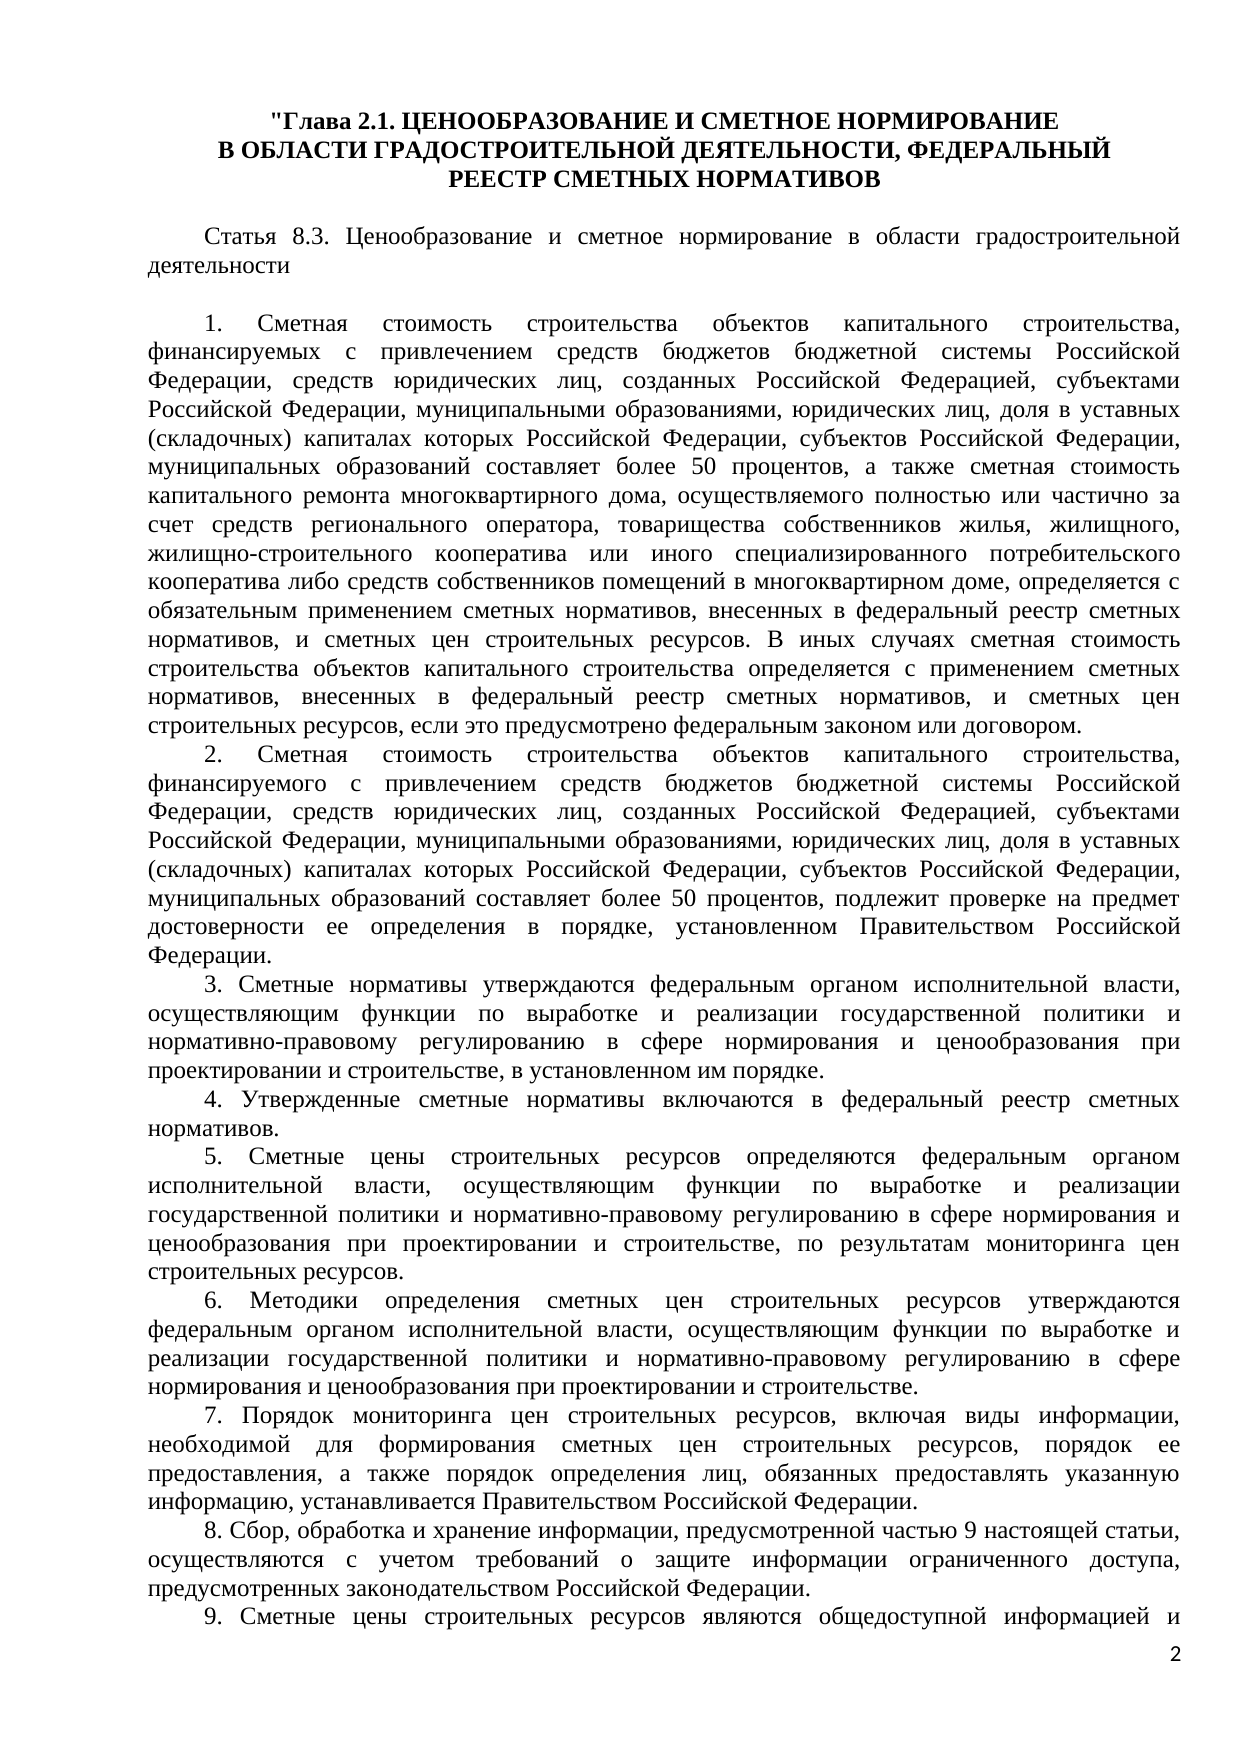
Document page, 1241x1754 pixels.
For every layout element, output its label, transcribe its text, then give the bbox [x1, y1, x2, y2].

text Статья 8.3. Ценообразование и сметное нормирование в области градостроительной деятельности [148, 221, 1181, 279]
text 2. Сметная стоимость строительства объектов капитального строительства, финансируемого с привлечением средств бюджетов бюджетной системы Российской Федерации, средств юридических лиц, созданных Российской Федерацией, субъектами Российской Федерации, муниципальными образованиями, юридических лиц, доля в уставных (складочных) капиталах которых Российской Федерации, субъектов Российской Федерации, муниципальных образований составляет более 50 процентов, подлежит проверке на предмет достоверности ее определения в порядке, установленном Правительством Российской Федерации. [148, 739, 1181, 969]
text 8. Сбор, обработка и хранение информации, предусмотренной частью 9 настоящей статьи, осуществляются с учетом требований о защите информации ограниченного доступа, предусмотренных законодательством Российской Федерации. [148, 1515, 1181, 1601]
text 1. Сметная стоимость строительства объектов капитального строительства, финансируемых с привлечением средств бюджетов бюджетной системы Российской Федерации, средств юридических лиц, созданных Российской Федерацией, субъектами Российской Федерации, муниципальными образованиями, юридических лиц, доля в уставных (складочных) капиталах которых Российской Федерации, субъектов Российской Федерации, муниципальных образований составляет более 50 процентов, а также сметная стоимость капитального ремонта многоквартирного дома, осуществляемого полностью или частично за счет средств регионального оператора, товарищества собственников жилья, жилищного, жилищно-строительного кооператива или иного специализированного потребительского кооператива либо средств собственников помещений в многоквартирном доме, определяется с обязательным применением сметных нормативов, внесенных в федеральный реестр сметных нормативов, и сметных цен строительных ресурсов. В иных случаях сметная стоимость строительства объектов капитального строительства определяется с применением сметных нормативов, внесенных в федеральный реестр сметных нормативов, и сметных цен строительных ресурсов, если это предусмотрено федеральным законом или договором. [148, 308, 1181, 739]
text 3. Сметные нормативы утверждаются федеральным органом исполнительной власти, осуществляющим функции по выработке и реализации государственной политики и нормативно-правовому регулированию в сфере нормирования и ценообразования при проектировании и строительстве, в установленном им порядке. [148, 969, 1181, 1084]
text 6. Методики определения сметных цен строительных ресурсов утверждаются федеральным органом исполнительной власти, осуществляющим функции по выработке и реализации государственной политики и нормативно-правовому регулированию в сфере нормирования и ценообразования при проектировании и строительстве. [148, 1285, 1181, 1400]
text 5. Сметные цены строительных ресурсов определяются федеральным органом исполнительной власти, осуществляющим функции по выработке и реализации государственной политики и нормативно-правовому регулированию в сфере нормирования и ценообразования при проектировании и строительстве, по результатам мониторинга цен строительных ресурсов. [148, 1141, 1181, 1285]
title В ОБЛАСТИ ГРАДОСТРОИТЕЛЬНОЙ ДЕЯТЕЛЬНОСТИ, ФЕДЕРАЛЬНЫЙ [148, 135, 1181, 164]
title РЕЕСТР СМЕТНЫХ НОРМАТИВОВ [148, 164, 1181, 193]
text 4. Утвержденные сметные нормативы включаются в федеральный реестр сметных нормативов. [148, 1084, 1181, 1141]
text 7. Порядок мониторинга цен строительных ресурсов, включая виды информации, необходимой для формирования сметных цен строительных ресурсов, порядок ее предоставления, а также порядок определения лиц, обязанных предоставлять указанную информацию, устанавливается Правительством Российской Федерации. [148, 1400, 1181, 1515]
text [148, 1601, 1181, 1630]
title "Глава 2.1. ЦЕНООБРАЗОВАНИЕ И СМЕТНОЕ НОРМИРОВАНИЕ [148, 106, 1181, 135]
